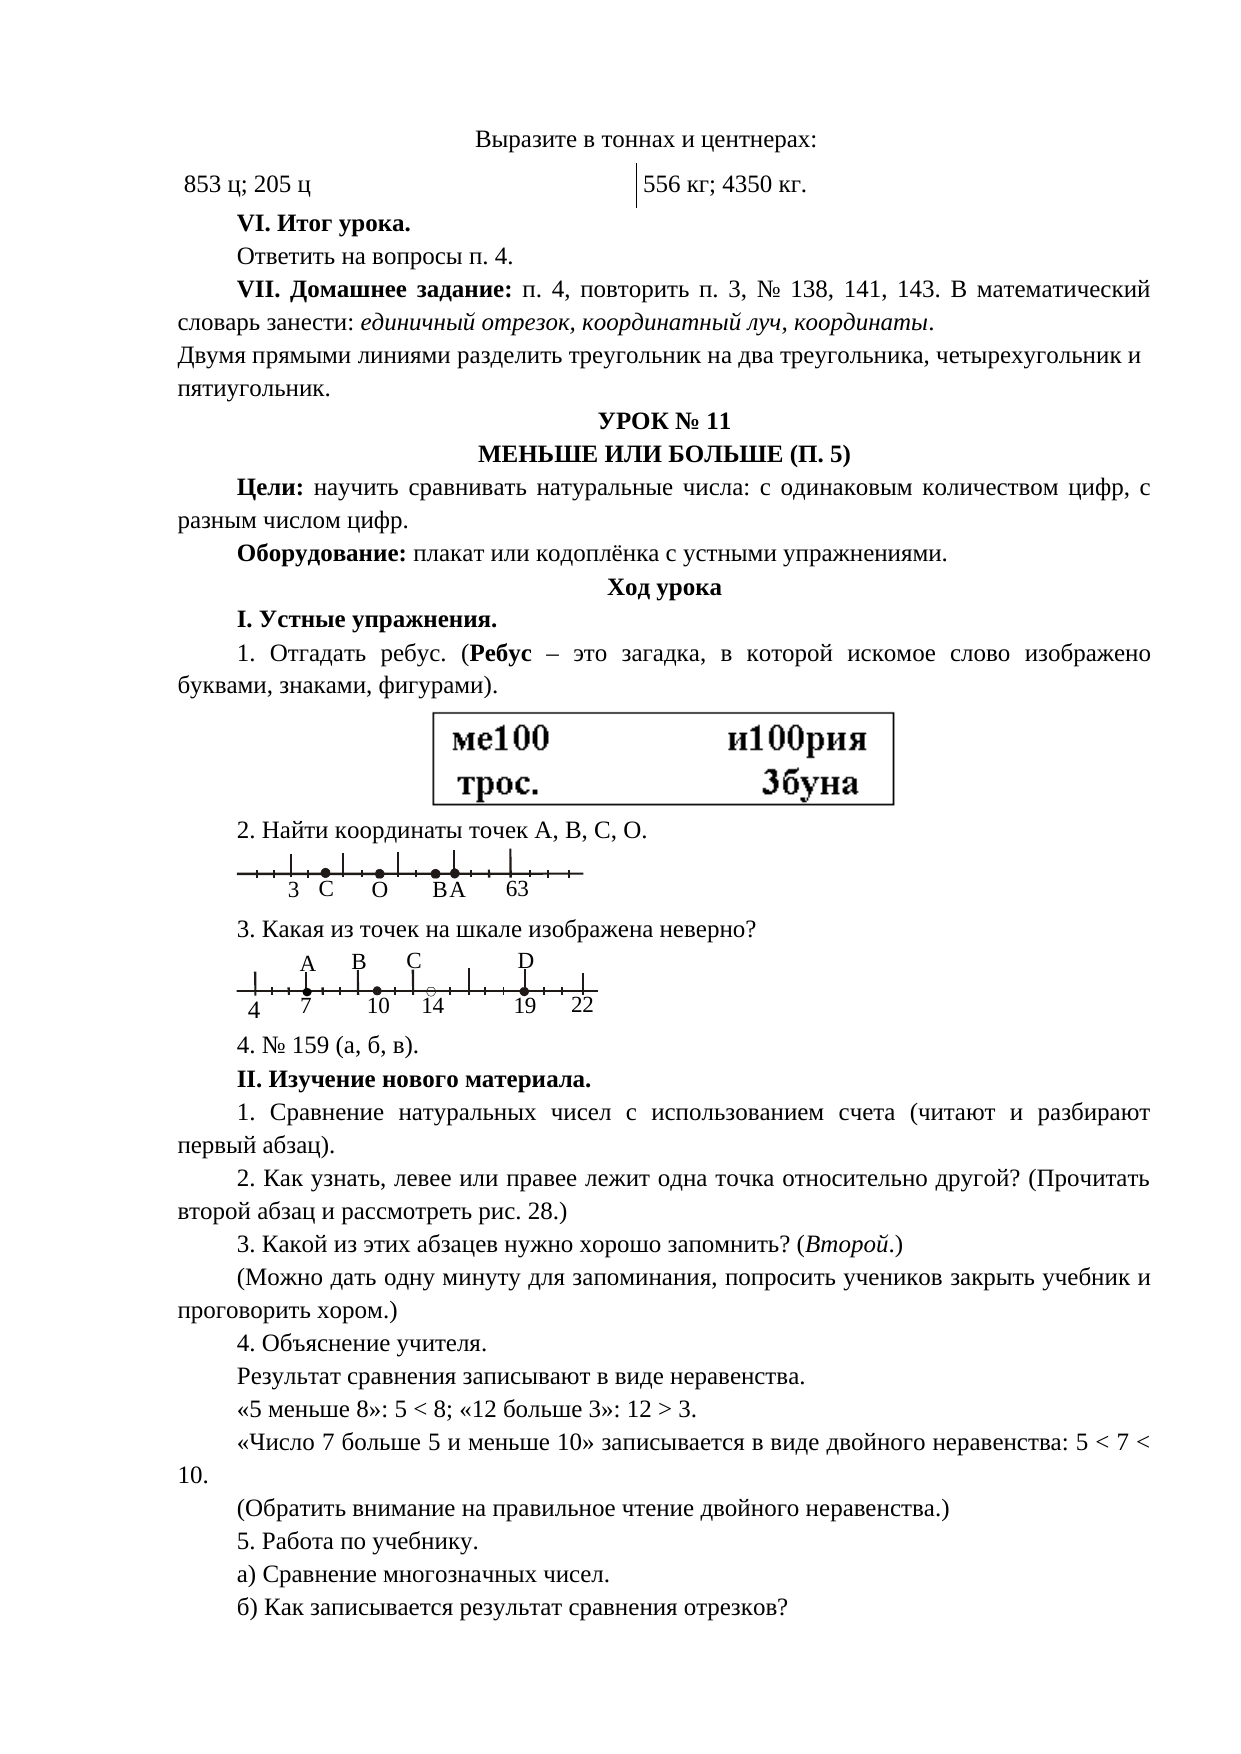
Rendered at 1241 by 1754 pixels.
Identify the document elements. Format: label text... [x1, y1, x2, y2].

text «Число 7 больше 5 и меньше 10» записывается в виде двойного неравенства: 5 < 7 < 10. [177, 1427, 1152, 1489]
text Ход урока [177, 572, 1152, 600]
text Оборудование: плакат или кодоплёнка с устными упражнениями. [177, 538, 1152, 567]
text (Обратить внимание на правильное чтение двойного неравенства.) [177, 1493, 1152, 1522]
text VII. Домашнее задание: п. 4, повторить п. 3, № 138, 141, 143. В математический словарь занести: единичный отрезок, координатный луч, координаты. [177, 274, 1152, 336]
text 2. Как узнать, левее или правее лежит одна точка относительно другой? (Прочитать второй абзац и рассмотреть рис. 28.) [177, 1163, 1152, 1224]
text Двумя прямыми линиями разделить треугольник на два треугольника, четырехугольник и пятиугольник. [177, 340, 1152, 402]
text VI. Итог урока. [177, 208, 1152, 237]
text 4. № 159 (а, б, в). [177, 1031, 1152, 1059]
text (Можно дать одну минуту для запоминания, попросить учеников закрыть учебник и проговорить хором.) [177, 1262, 1152, 1323]
text Урок № 11 [177, 406, 1152, 435]
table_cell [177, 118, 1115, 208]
text 3. Какой из этих абзацев нужно хорошо запомнить? (Второй.) [177, 1229, 1152, 1257]
text Ответить на вопросы п. 4. [177, 241, 1152, 270]
text б) Как записывается результат сравнения отрезков? [177, 1592, 1152, 1621]
text «5 меньше 8»: 5 < 8; «12 больше 3»: 12 > 3. [177, 1394, 1152, 1423]
text Результат сравнения записывают в виде неравенства. [177, 1361, 1152, 1389]
text 5. Работа по учебнику. [177, 1526, 1152, 1555]
text Цели: научить сравнивать натуральные числа: с одинаковым количеством цифр, с разным числом цифр. [177, 472, 1152, 534]
picture [425, 703, 904, 812]
text II. Изучение нового материала. [177, 1064, 1152, 1092]
text I. Устные упражнения. [177, 604, 1152, 633]
text 1. Отгадать ребус. (Ребус – это загадка, в которой искомое слово изображено буквами, знаками, фигурами). [177, 638, 1152, 699]
text а) Сравнение многозначных чисел. [177, 1559, 1152, 1588]
text 4. Объяснение учителя. [177, 1328, 1152, 1357]
text 3. Какая из точек на шкале изображена неверно? [177, 914, 1152, 942]
text 2. Найти координаты точек А, В, С, О. [177, 816, 1152, 844]
text Меньше или больше (п. 5) [177, 439, 1152, 468]
text 1. Сравнение натуральных чисел с использованием счета (читают и разбирают первый абзац). [177, 1097, 1152, 1158]
